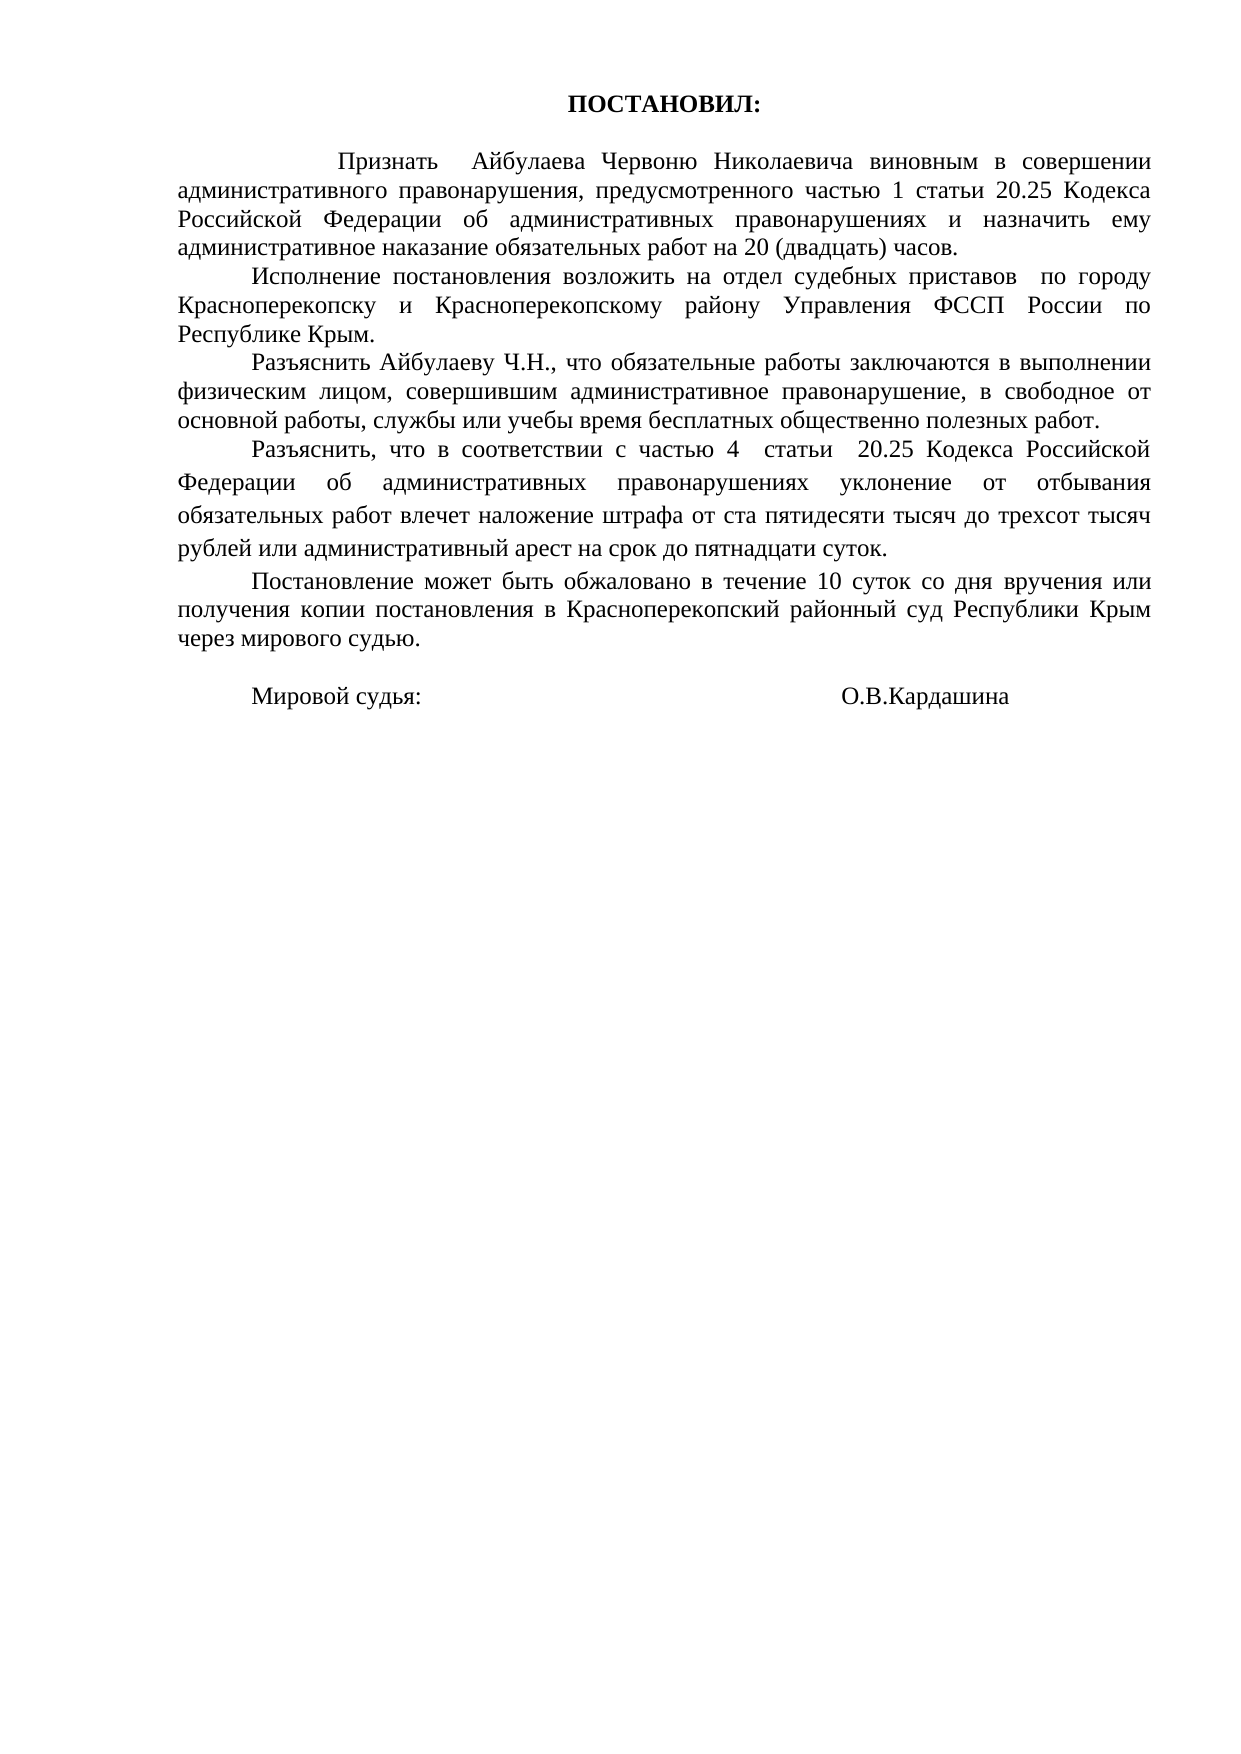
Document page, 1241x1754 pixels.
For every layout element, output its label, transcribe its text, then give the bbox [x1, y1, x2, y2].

text Мировой судья: О.В.Кардашина [177, 681, 1152, 709]
text Разъяснить Айбулаеву Ч.Н., что обязательные работы заключаются в выполнении физическим лицом, совершившим административное правонарушение, в свободное от основной работы, службы или учебы время бесплатных общественно полезных работ. [177, 347, 1152, 434]
text ПОСТАНОВИЛ: [177, 89, 1152, 117]
text Постановление может быть обжаловано в течение 10 суток со дня вручения или получения копии постановления в Красноперекопский районный суд Республики Крым через мирового судью. [177, 566, 1152, 652]
text Разъяснить, что в соответствии с частью 4 статьи 20.25 Кодекса Российской Федерации об административных правонарушениях уклонение от отбывания обязательных работ влечет наложение штрафа от ста пятидесяти тысяч до трехсот тысяч рублей или административный арест на срок до пятнадцати суток. [177, 434, 1152, 561]
text Исполнение постановления возложить на отдел судебных приставов по городу Красноперекопску и Красноперекопскому району Управления ФССП России по Республике Крым. [177, 261, 1152, 347]
text Признать Айбулаева Червоню Николаевича виновным в совершении административного правонарушения, предусмотренного частью 1 статьи 20.25 Кодекса Российской Федерации об административных правонарушениях и назначить ему административное наказание обязательных работ на 20 (двадцать) часов. [177, 146, 1152, 261]
